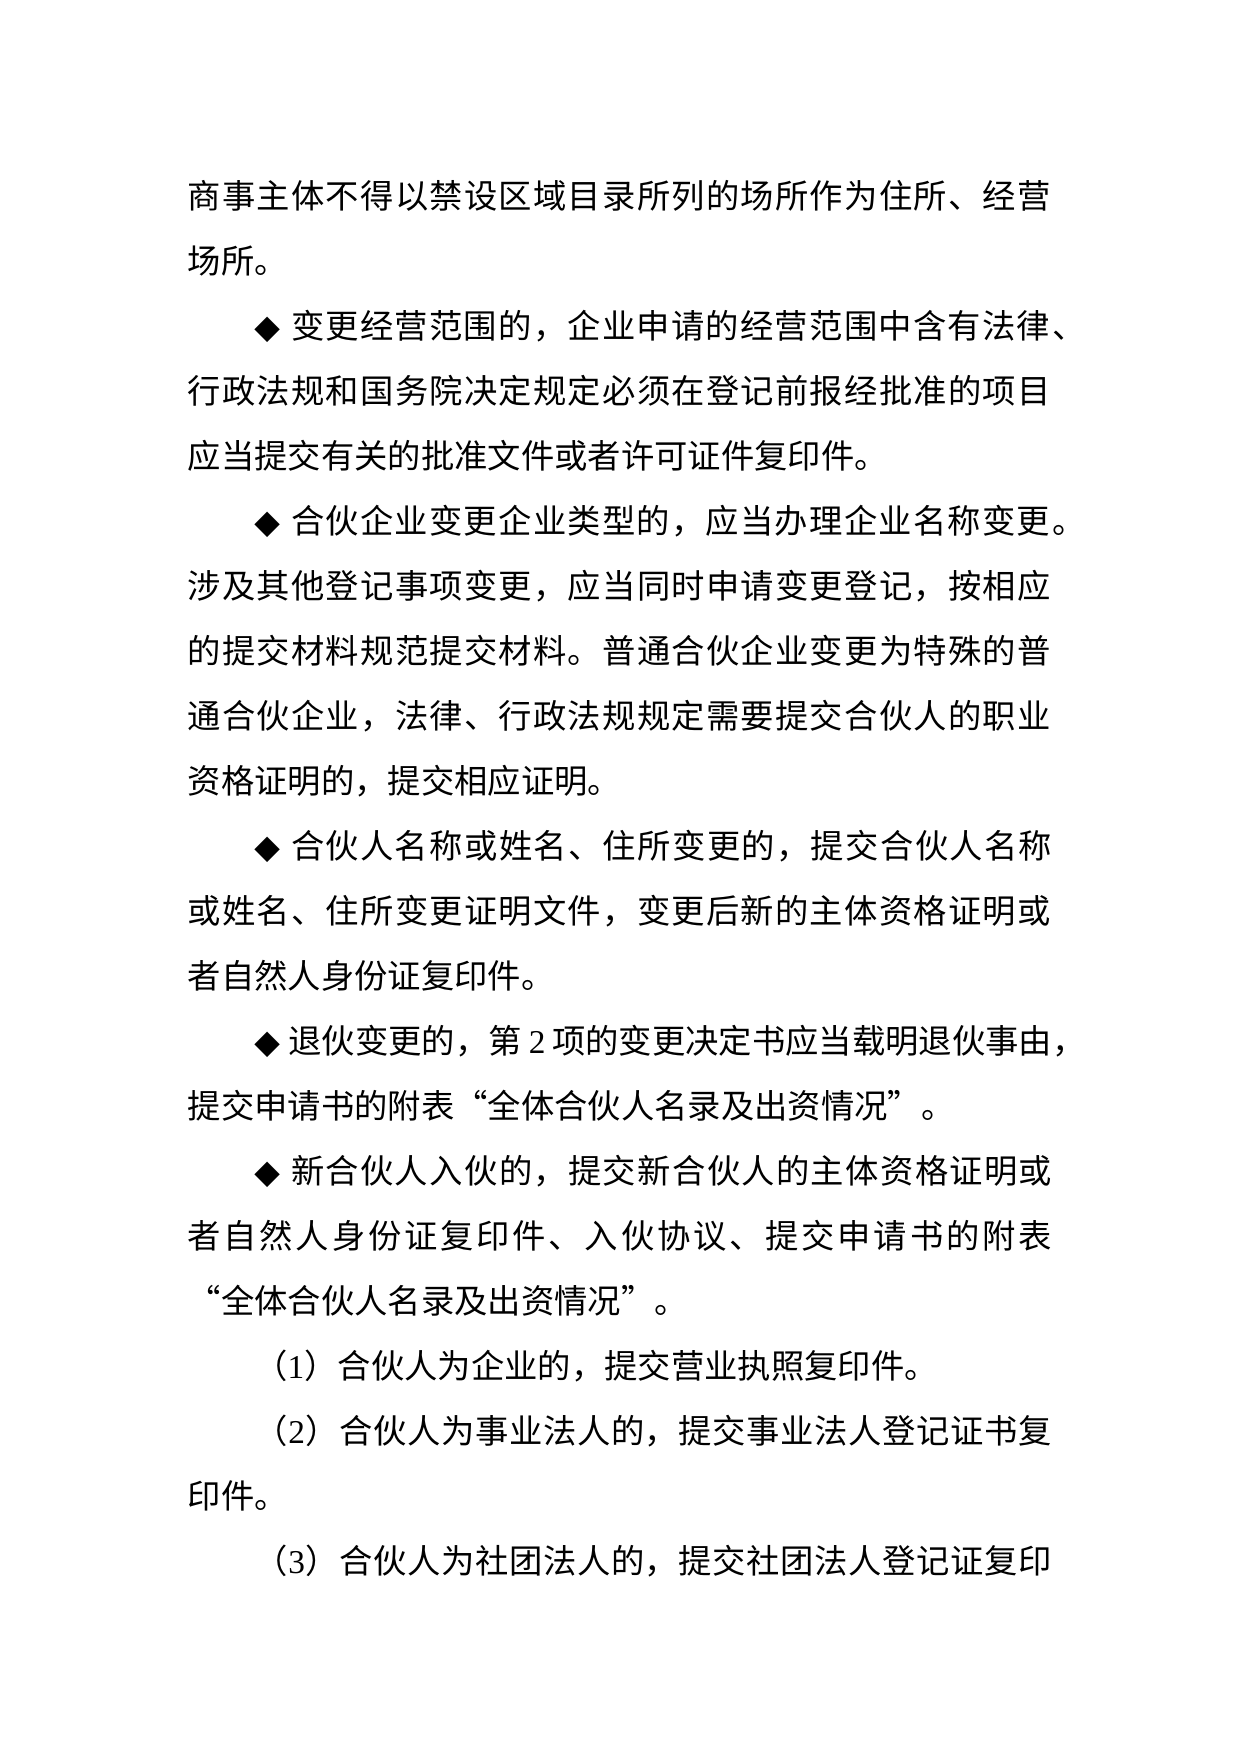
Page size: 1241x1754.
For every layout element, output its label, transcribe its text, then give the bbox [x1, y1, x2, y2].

text ◆ 新合伙人入伙的，提交新合伙人的主体资格证明或者自然人身份证复印件、入伙协议、提交申请书的附表“全体合伙人名录及出资情况”。 [187, 1137, 1053, 1332]
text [187, 1527, 1053, 1592]
text ◆ 合伙人名称或姓名、住所变更的，提交合伙人名称或姓名、住所变更证明文件，变更后新的主体资格证明或者自然人身份证复印件。 [187, 812, 1053, 1007]
text ◆ 合伙企业变更企业类型的，应当办理企业名称变更。涉及其他登记事项变更，应当同时申请变更登记，按相应的提交材料规范提交材料。普通合伙企业变更为特殊的普通合伙企业，法律、行政法规规定需要提交合伙人的职业资格证明的，提交相应证明。 [187, 487, 1053, 812]
text （2）合伙人为事业法人的，提交事业法人登记证书复印件。 [187, 1397, 1053, 1527]
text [187, 162, 1053, 292]
text ◆ 变更经营范围的，企业申请的经营范围中含有法律、行政法规和国务院决定规定必须在登记前报经批准的项目，应当提交有关的批准文件或者许可证件复印件。 [187, 292, 1053, 487]
text （1）合伙人为企业的，提交营业执照复印件。 [187, 1332, 1053, 1397]
text ◆ 退伙变更的，第2项的变更决定书应当载明退伙事由，提交申请书的附表“全体合伙人名录及出资情况”。 [187, 1007, 1053, 1137]
